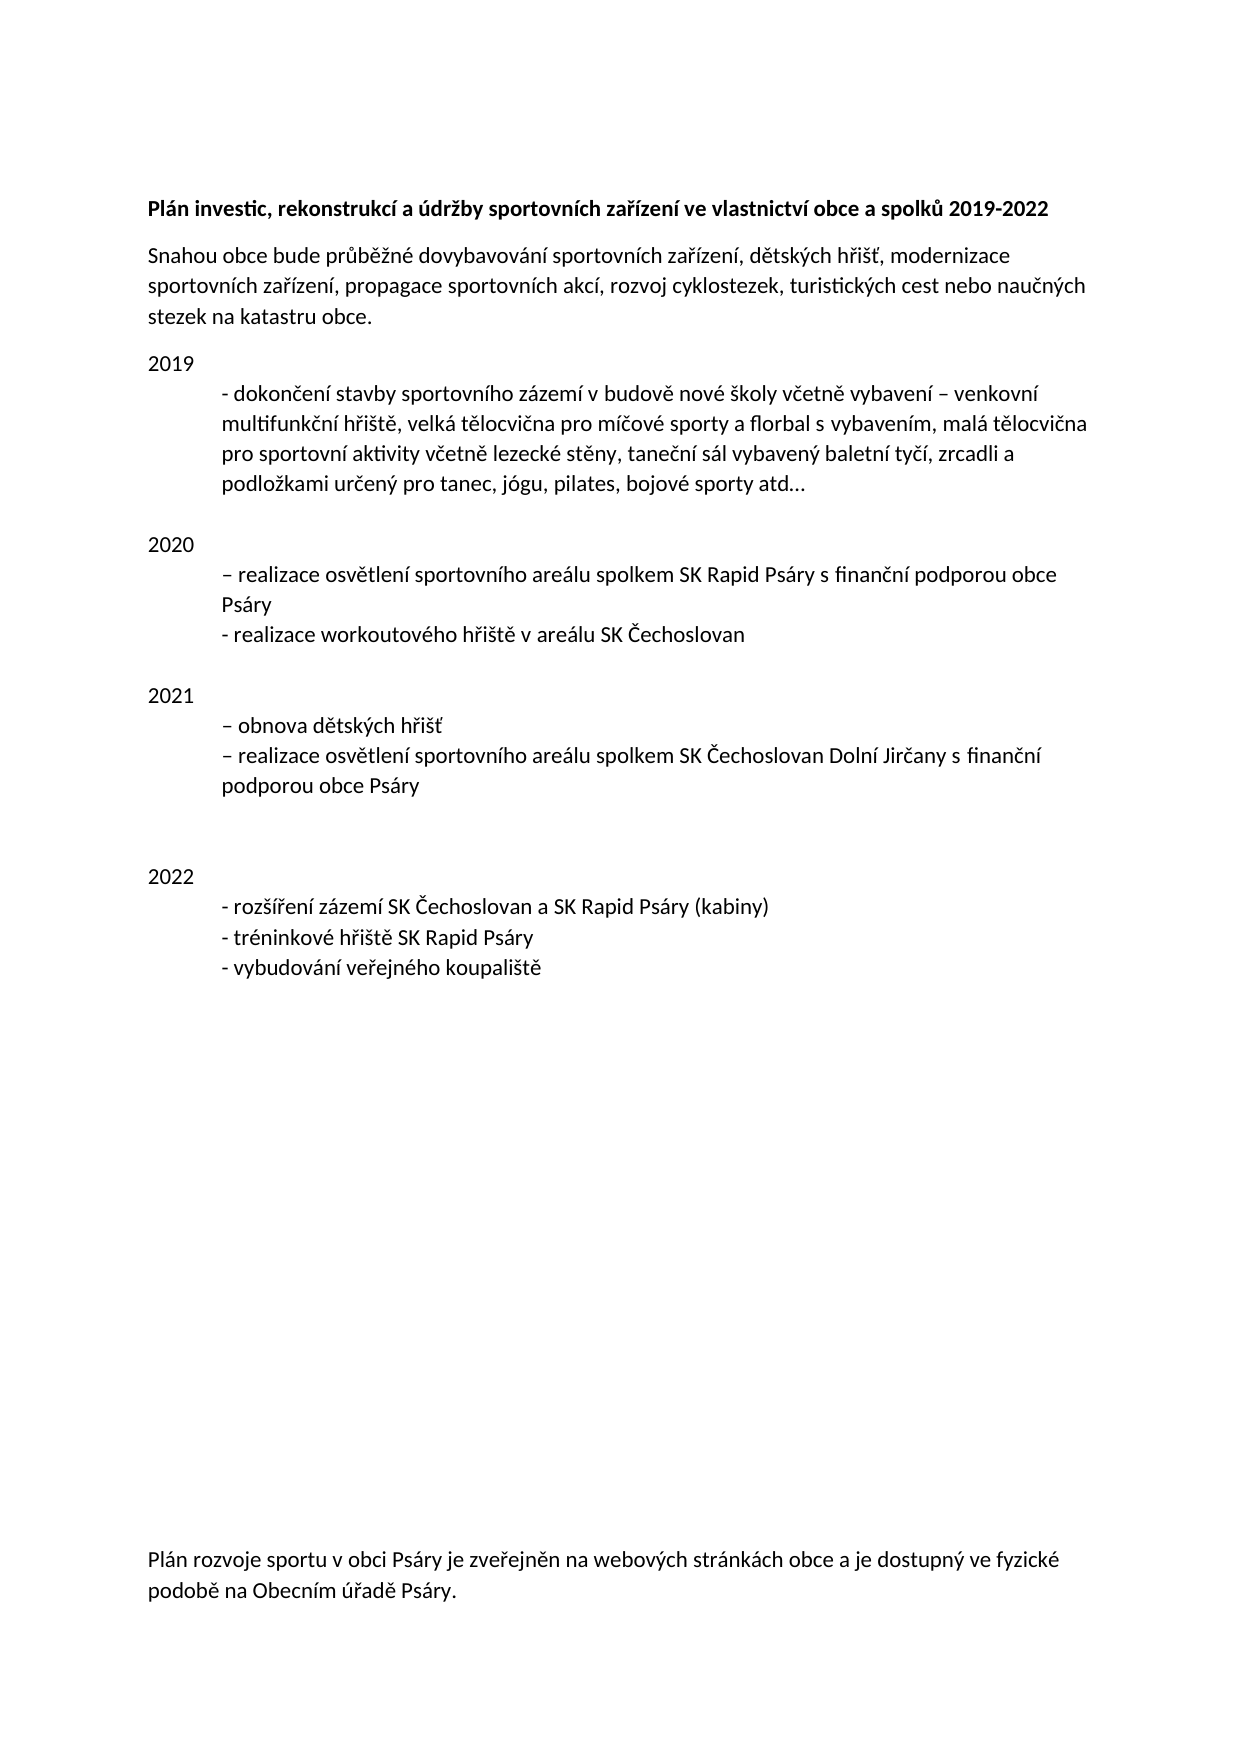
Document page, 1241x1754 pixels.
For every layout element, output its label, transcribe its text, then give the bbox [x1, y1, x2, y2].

text – realizace osvětlení sportovního areálu spolkem SK Čechoslovan Dolní Jirčany s finanční podporou obce Psáry [221, 741, 1093, 799]
text Plán rozvoje sportu v obci Psáry je zveřejněn na webových stránkách obce a je dostupný ve fyzické podobě na Obecním úřadě Psáry. [148, 1546, 1093, 1604]
text Plán investic, rekonstrukcí a údržby sportovních zařízení ve vlastnictví obce a spolků 2019-2022 [148, 194, 1093, 222]
text – realizace osvětlení sportovního areálu spolkem SK Rapid Psáry s finanční podporou obce Psáry [221, 560, 1093, 618]
text 2022 [148, 862, 1093, 890]
text 2020 [148, 530, 1093, 558]
text 2021 [148, 681, 1093, 709]
text - vybudování veřejného koupaliště [221, 953, 1093, 981]
text - realizace workoutového hřiště v areálu SK Čechoslovan [221, 621, 1093, 648]
text – obnova dětských hřišť [221, 711, 1093, 739]
text - dokončení stavby sportovního zázemí v budově nové školy včetně vybavení – venkovní multifunkční hřiště, velká tělocvična pro míčové sporty a florbal s vybavením, malá tělocvična pro sportovní aktivity včetně lezecké stěny, taneční sál vybavený baletní tyčí, zrcadli a podložkami určený pro tanec, jógu, pilates, bojové sporty atd… [221, 379, 1093, 497]
text Snahou obce bude průběžné dovybavování sportovních zařízení, dětských hřišť, modernizace sportovních zařízení, propagace sportovních akcí, rozvoj cyklostezek, turistických cest nebo naučných stezek na katastru obce. [148, 241, 1093, 330]
text 2019 [148, 349, 1093, 377]
text - rozšíření zázemí SK Čechoslovan a SK Rapid Psáry (kabiny) [221, 892, 1093, 920]
text - tréninkové hřiště SK Rapid Psáry [221, 923, 1093, 951]
